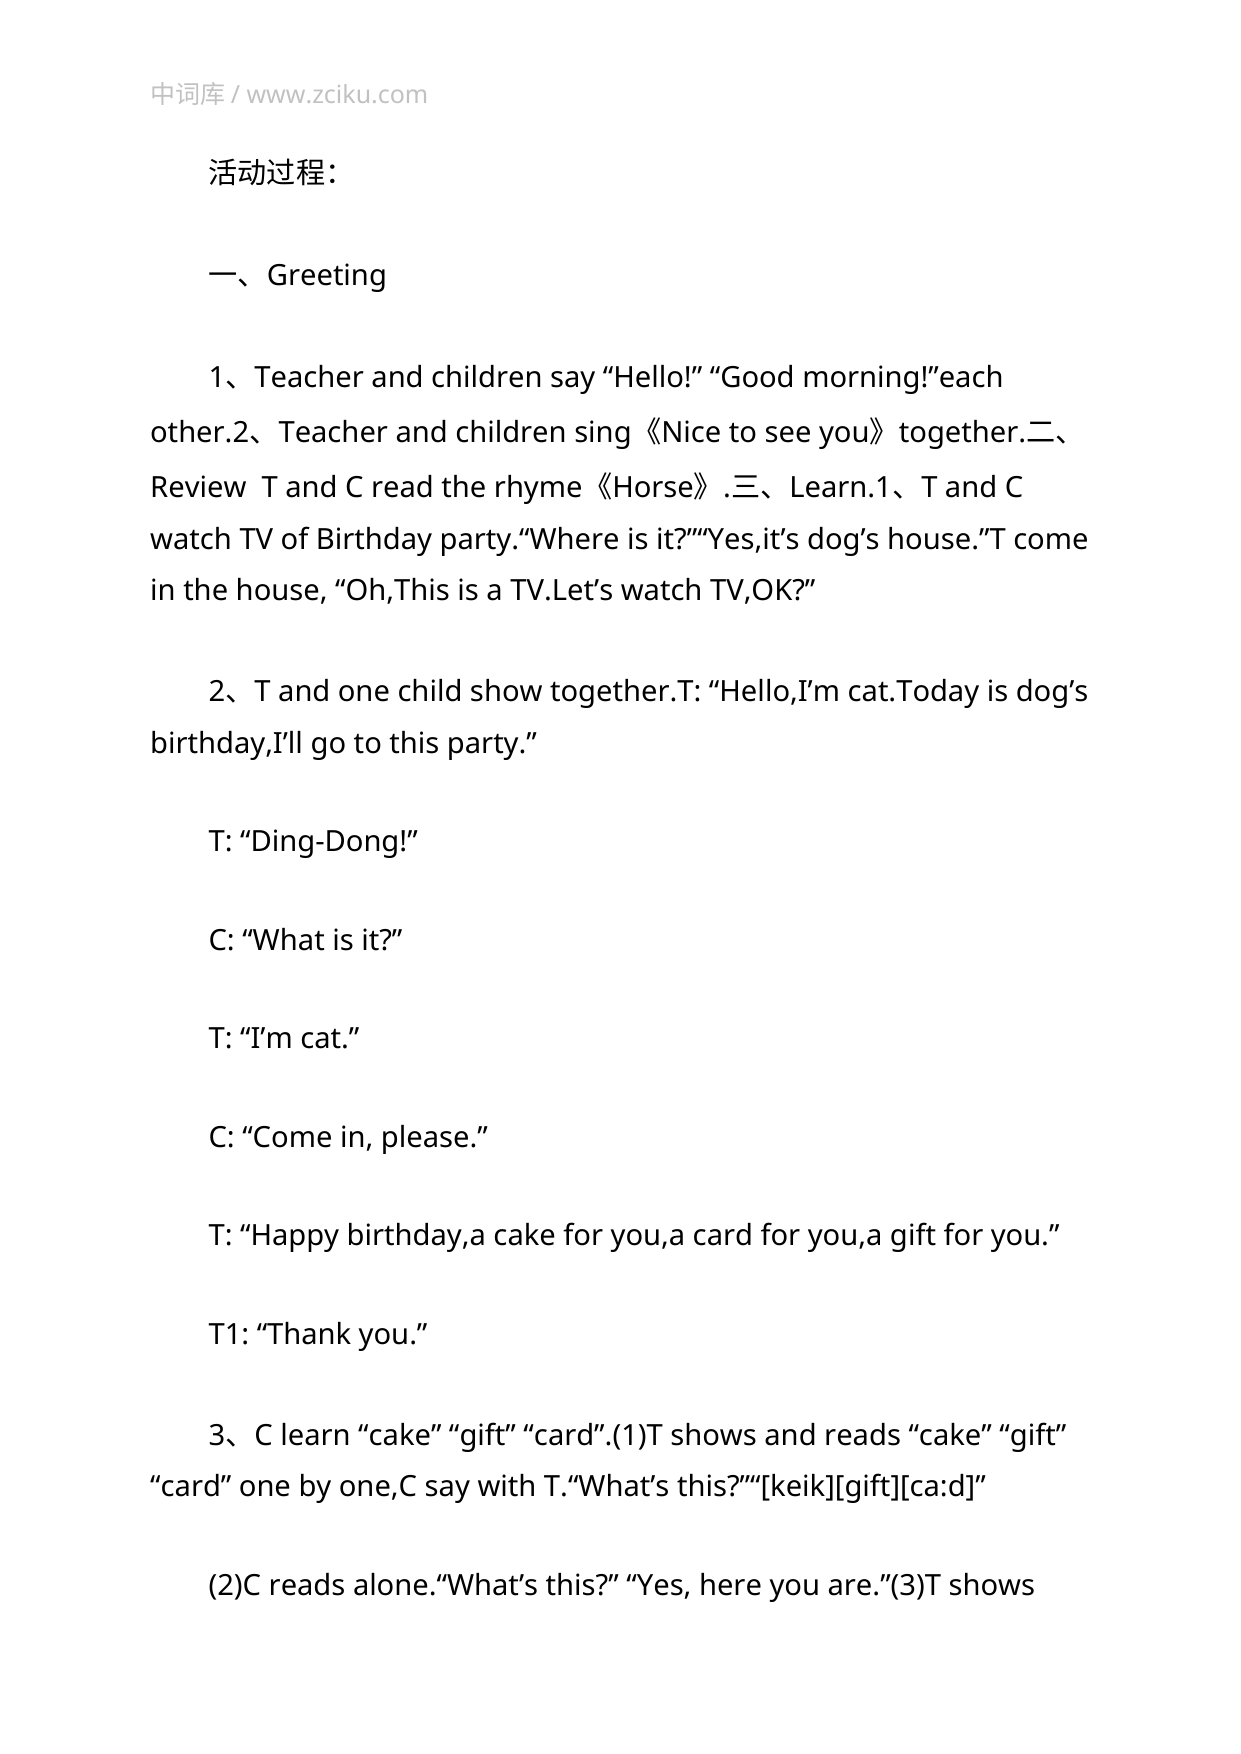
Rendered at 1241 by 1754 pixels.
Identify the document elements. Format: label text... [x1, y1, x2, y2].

text 2、T and one child show together.T: “Hello,I’m cat.Today is dog’s birthday,I’ll go to this party.” [150, 668, 1090, 762]
text 1、Teacher and children say “Hello!” “Good morning!”each other.2、Teacher and children sing《Nice to see you》together.二、Review T and C read the rhyme《Horse》.三、Learn.1、T and C watch TV of Birthday party.“Where is it?”“Yes,it’s dog’s house.”T come in the house, “Oh,This is a TV.Let’s watch TV,OK?” [150, 354, 1090, 609]
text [150, 1564, 1090, 1604]
text 活动过程： [150, 150, 1090, 192]
text 3、C learn “cake” “gift” “card”.(1)T shows and reads “cake” “gift” “card” one by one,C say with T.“What’s this?”“[keik][gift][ca:d]” [150, 1411, 1090, 1505]
text C: “Come in, please.” [150, 1116, 1090, 1156]
text T: “I’m cat.” [150, 1018, 1090, 1057]
text T1: “Thank you.” [150, 1313, 1090, 1353]
text T: “Happy birthday,a cake for you,a card for you,a gift for you.” [150, 1214, 1090, 1254]
text T: “Ding-Dong!” [150, 821, 1090, 860]
text C: “What is it?” [150, 919, 1090, 959]
text 一、Greeting [150, 252, 1090, 294]
